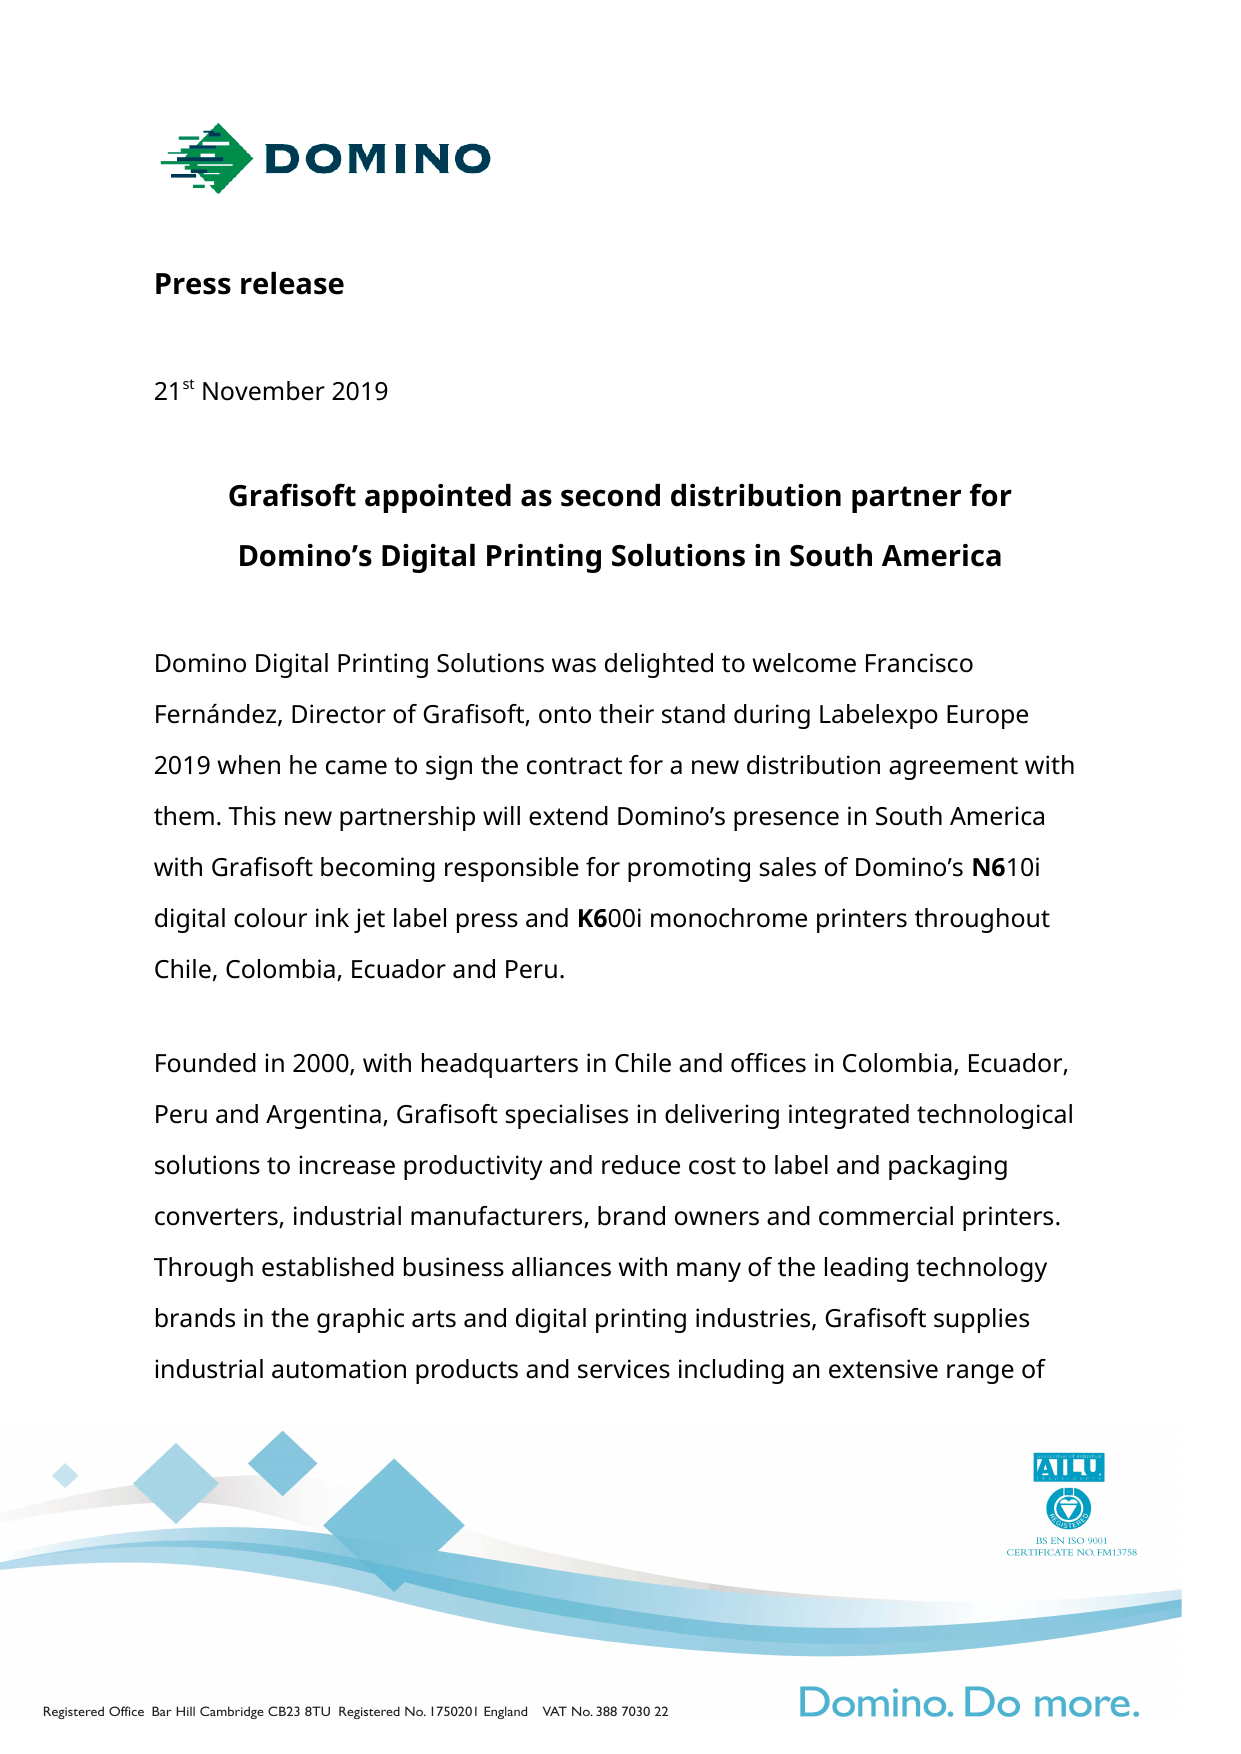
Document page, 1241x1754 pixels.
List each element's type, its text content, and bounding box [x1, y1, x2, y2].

text Press release [153, 263, 1087, 303]
text 21st November 2019 [153, 373, 1087, 408]
picture [0, 1423, 1182, 1721]
text Domino Digital Printing Solutions was delighted to welcome Francisco Fernández, Director of Grafisoft, onto their stand during Labelexpo Europe 2019 when he came to sign the contract for a new distribution agreement with them. This new partnership will extend Domino’s presence in South America with Grafisoft becoming responsible for promoting sales of Domino’s N610i digital colour ink jet label press and K600i monochrome printers throughout Chile, Colombia, Ecuador and Peru. [153, 646, 1092, 986]
text Domino’s Digital Printing Solutions in South America [153, 535, 1087, 575]
text Grafisoft appointed as second distribution partner for [153, 476, 1087, 515]
picture [153, 118, 496, 198]
